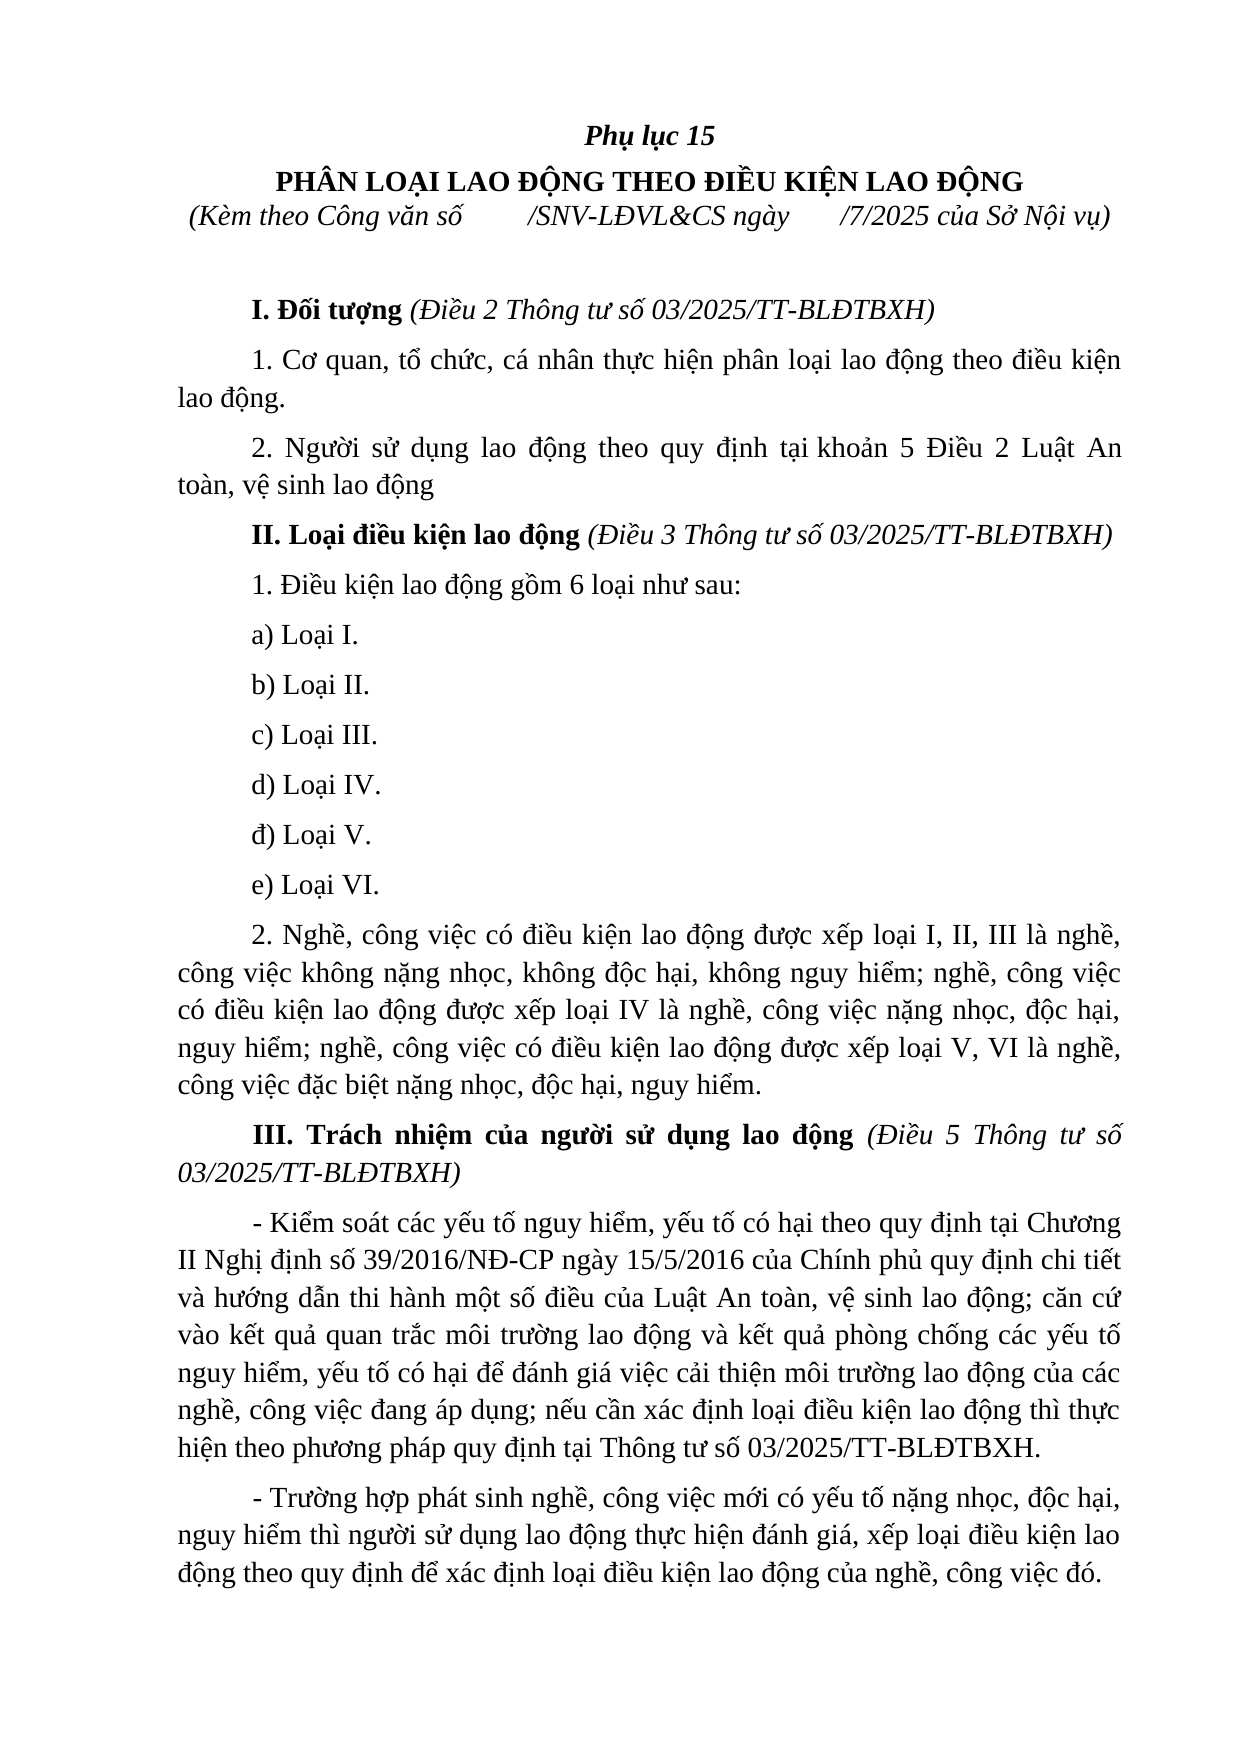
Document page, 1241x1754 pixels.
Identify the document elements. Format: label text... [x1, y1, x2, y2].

text Phụ lục 15 [177, 118, 1122, 152]
text d) Loại IV. [177, 765, 1122, 802]
text 2. Người sử dụng lao động theo quy định tại khoản 5 Điều 2 Luật An toàn, vệ sinh lao động [177, 427, 1122, 502]
text b) Loại II. [177, 665, 1122, 702]
text I. Đối tượng (Điều 2 Thông tư số 03/2025/TT-BLĐTBXH) [177, 290, 1122, 327]
text c) Loại III. [177, 715, 1122, 752]
text e) Loại VI. [177, 865, 1122, 902]
text 1. Điều kiện lao động gồm 6 loại như sau: [177, 565, 1122, 602]
text a) Loại I. [177, 615, 1122, 652]
text 1. Cơ quan, tổ chức, cá nhân thực hiện phân loại lao động theo điều kiện lao động. [177, 340, 1122, 415]
text - Trường hợp phát sinh nghề, công việc mới có yếu tố nặng nhọc, độc hại, nguy hiểm thì người sử dụng lao động thực hiện đánh giá, xếp loại điều kiện lao động theo quy định để xác định loại điều kiện lao động của nghề, công việc đó. [177, 1477, 1122, 1590]
text II. Loại điều kiện lao động (Điều 3 Thông tư số 03/2025/TT-BLĐTBXH) [177, 515, 1122, 552]
text 2. Nghề, công việc có điều kiện lao động được xếp loại I, II, III là nghề, công việc không nặng nhọc, không độc hại, không nguy hiểm; nghề, công việc có điều kiện lao động được xếp loại IV là nghề, công việc nặng nhọc, độc hại, nguy hiểm; nghề, công việc có điều kiện lao động được xếp loại V, VI là nghề, công việc đặc biệt nặng nhọc, độc hại, nguy hiểm. [177, 915, 1122, 1102]
text - Kiểm soát các yếu tố nguy hiểm, yếu tố có hại theo quy định tại Chương II Nghị định số 39/2016/NĐ-CP ngày 15/5/2016 của Chính phủ quy định chi tiết và hướng dẫn thi hành một số điều của Luật An toàn, vệ sinh lao động; căn cứ vào kết quả quan trắc môi trường lao động và kết quả phòng chống các yếu tố nguy hiểm, yếu tố có hại để đánh giá việc cải thiện môi trường lao động của các nghề, công việc đang áp dụng; nếu cần xác định loại điều kiện lao động thì thực hiện theo phương pháp quy định tại Thông tư số 03/2025/TT-BLĐTBXH. [177, 1202, 1122, 1465]
text (Kèm theo Công văn số /SNV-LĐVL&CS ngày /7/2025 của Sở Nội vụ) [177, 198, 1122, 231]
text đ) Loại V. [177, 815, 1122, 852]
text III. Trách nhiệm của người sử dụng lao động (Điều 5 Thông tư số 03/2025/TT-BLĐTBXH) [177, 1115, 1122, 1190]
text PHÂN LOẠI LAO ĐỘNG THEO ĐIỀU KIỆN LAO ĐỘNG [177, 164, 1122, 198]
